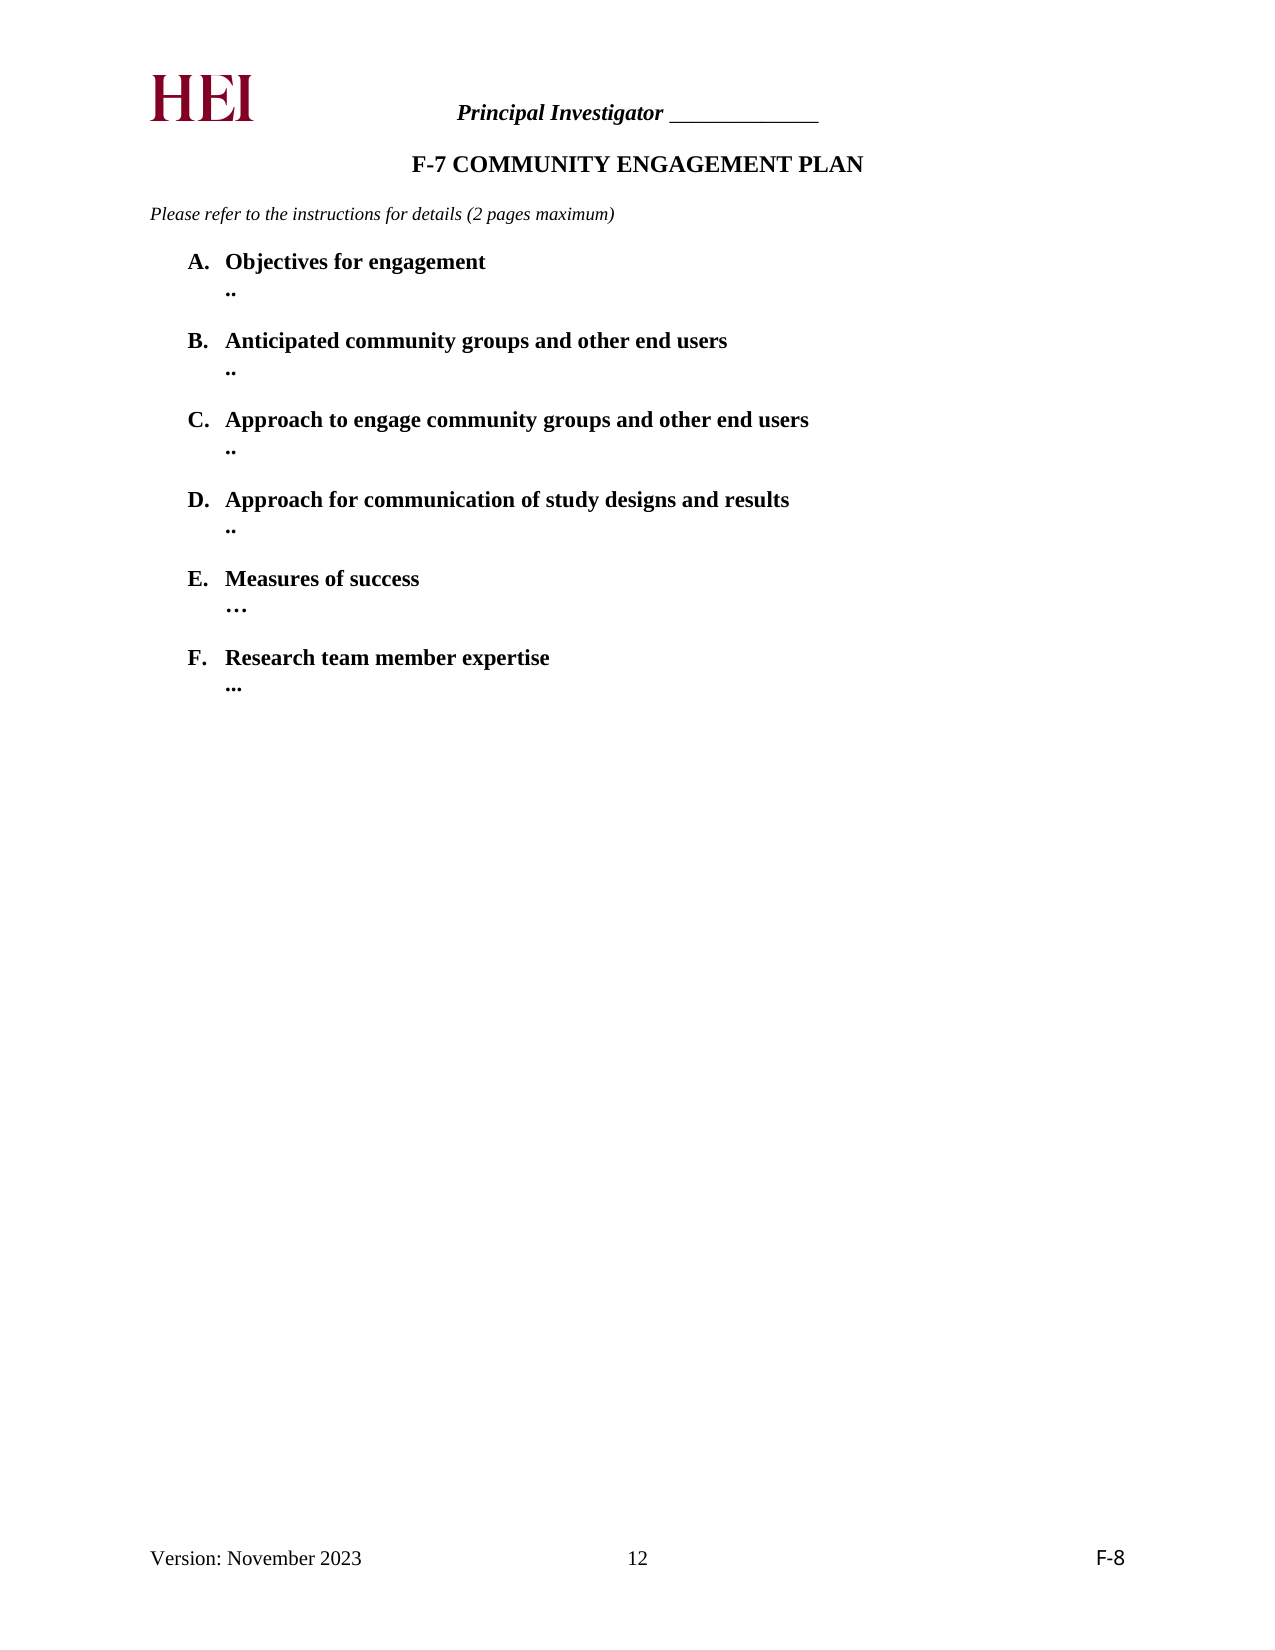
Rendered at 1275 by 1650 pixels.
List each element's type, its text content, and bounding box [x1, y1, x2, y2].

text … [225, 591, 1125, 617]
list Research team member expertise [187, 644, 1125, 670]
text .. [225, 354, 1125, 380]
text .. [225, 275, 1125, 301]
list Approach for communication of study designs and results [187, 486, 1125, 512]
text .. [225, 433, 1125, 459]
list Measures of success [187, 565, 1125, 591]
text .. [225, 512, 1125, 538]
list Approach to engage community groups and other end users [187, 407, 1125, 433]
list Anticipated community groups and other end users [187, 327, 1125, 354]
text ... [150, 670, 1125, 696]
text F-7 COMMUNITY ENGAGEMENT PLAN [150, 150, 1125, 178]
text Please refer to the instructions for details (2 pages maximum) [150, 203, 1125, 224]
list Objectives for engagement [187, 248, 1125, 275]
picture [150, 75, 254, 121]
